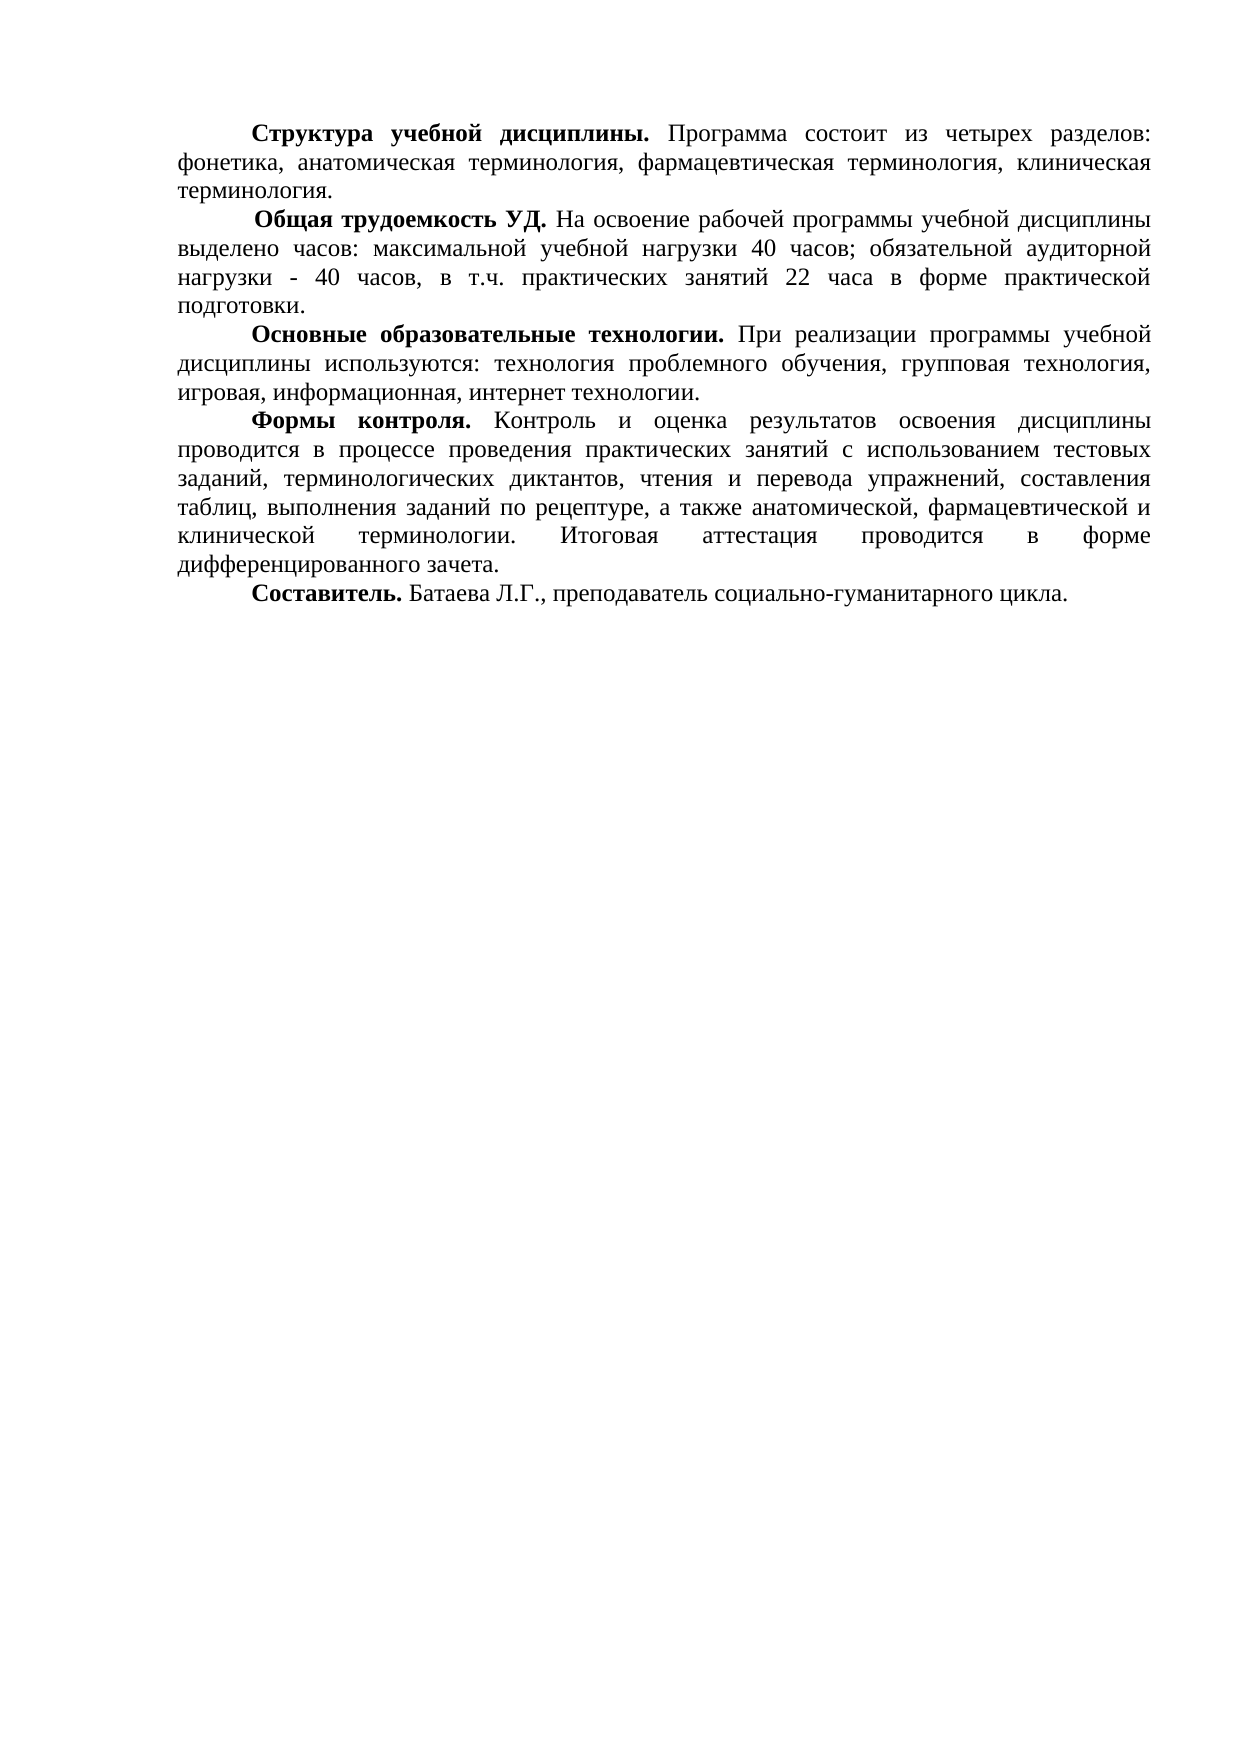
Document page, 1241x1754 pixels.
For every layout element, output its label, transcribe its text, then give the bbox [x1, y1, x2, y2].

text Составитель. Батаева Л.Г., преподаватель социально-гуманитарного цикла. [177, 578, 1152, 607]
text Формы контроля. Контроль и оценка результатов освоения дисциплины проводится в процессе проведения практических занятий с использованием тестовых заданий, терминологических диктантов, чтения и перевода упражнений, составления таблиц, выполнения заданий по рецептуре, а также анатомической, фармацевтической и клинической терминологии. Итоговая аттестация проводится в форме дифференцированного зачета. [177, 406, 1152, 578]
text Общая трудоемкость УД. На освоение рабочей программы учебной дисциплины выделено часов: максимальной учебной нагрузки 40 часов; обязательной аудиторной нагрузки - 40 часов, в т.ч. практических занятий 22 часа в форме практической подготовки. [177, 204, 1152, 319]
text Структура учебной дисциплины. Программа состоит из четырех разделов: фонетика, анатомическая терминология, фармацевтическая терминология, клиническая терминология. [177, 118, 1152, 204]
text Основные образовательные технологии. При реализации программы учебной дисциплины используются: технология проблемного обучения, групповая технология, игровая, информационная, интернет технологии. [177, 319, 1152, 406]
